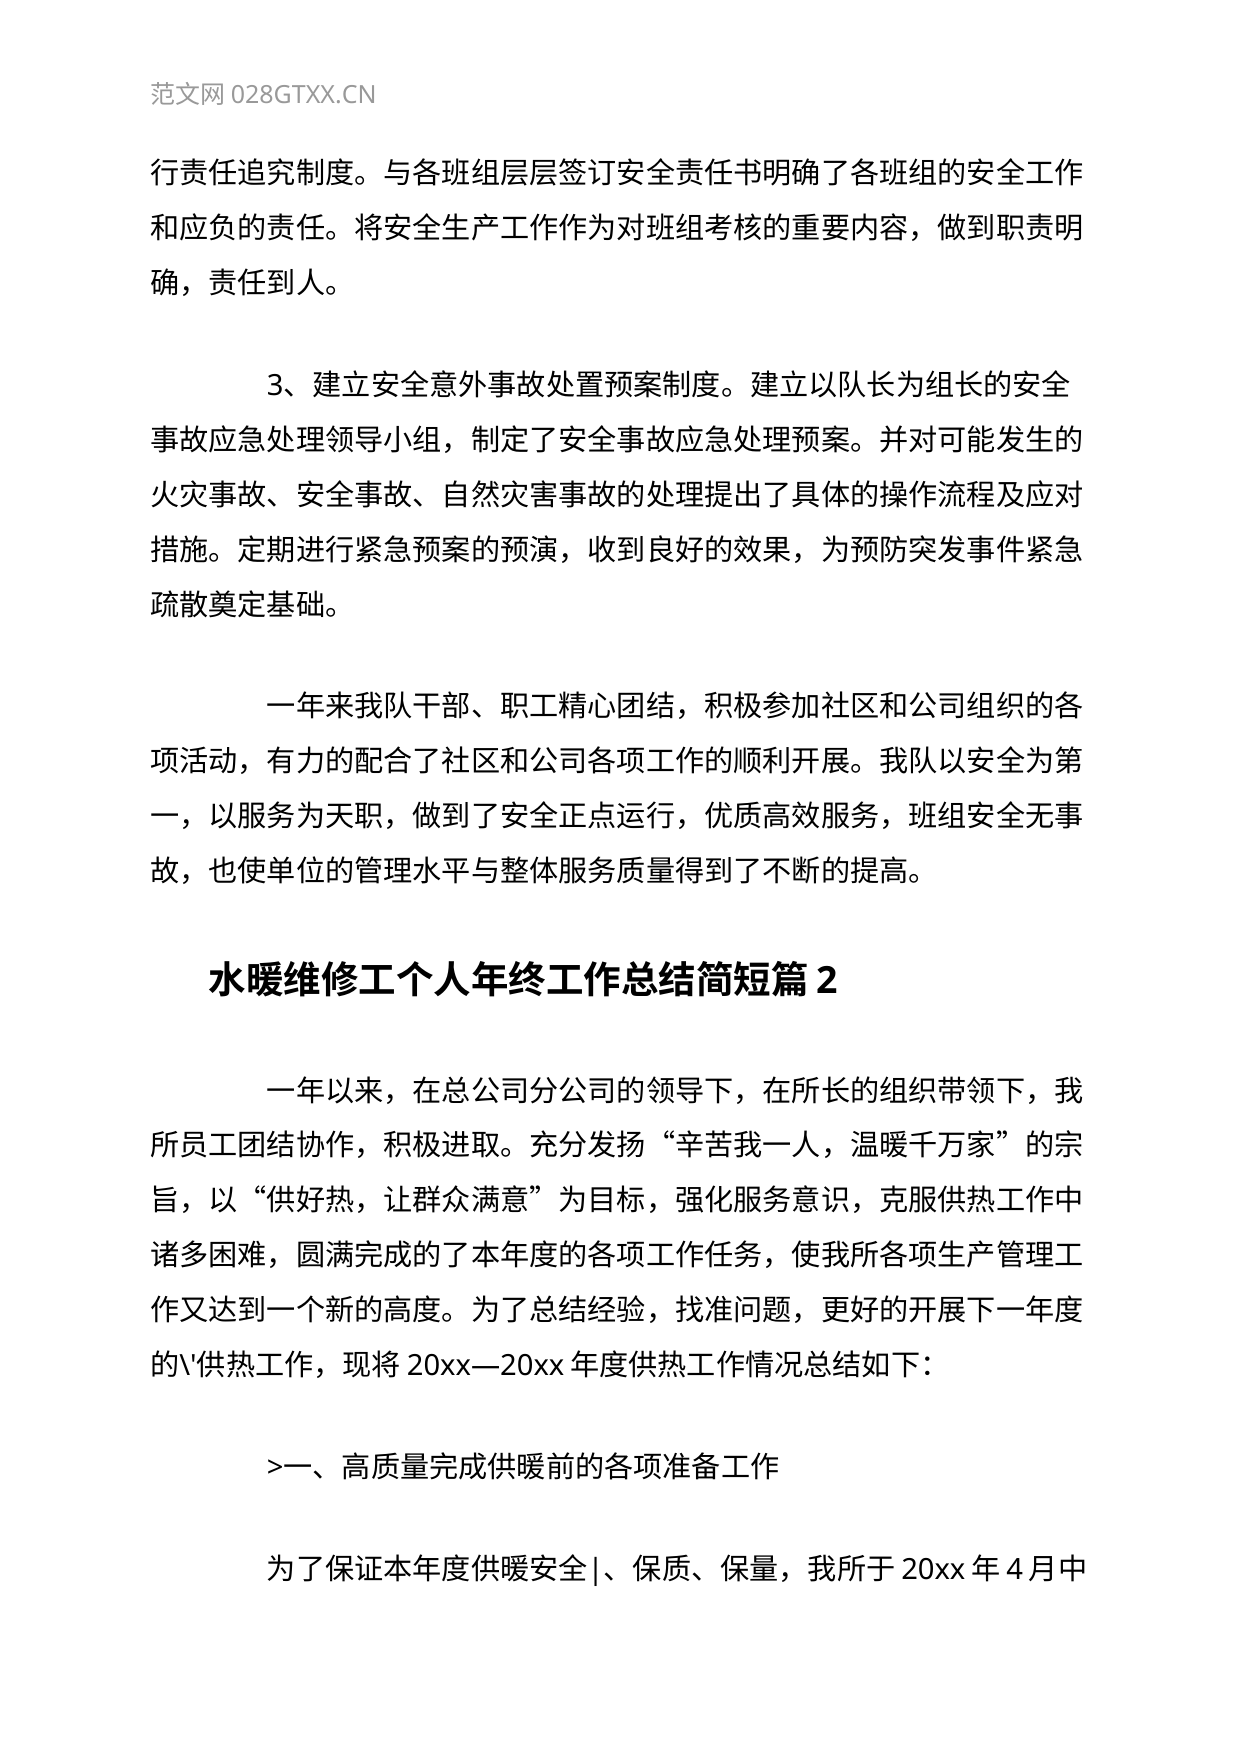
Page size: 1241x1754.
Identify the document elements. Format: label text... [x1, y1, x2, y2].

text 水暖维修工个人年终工作总结简短篇2 [150, 949, 1090, 1004]
text 一年来我队干部、职工精心团结，积极参加社区和公司组织的各项活动，有力的配合了社区和公司各项工作的顺利开展。我队以安全为第一，以服务为天职，做到了安全正点运行，优质高效服务，班组安全无事故，也使单位的管理水平与整体服务质量得到了不断的提高。 [150, 683, 1090, 890]
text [150, 1546, 1090, 1588]
text >一、高质量完成供暖前的各项准备工作 [150, 1443, 1090, 1486]
text 一年以来，在总公司分公司的领导下，在所长的组织带领下，我所员工团结协作，积极进取。充分发扬“辛苦我一人，温暖千万家”的宗旨，以“供好热，让群众满意”为目标，强化服务意识，克服供热工作中诸多困难，圆满完成的了本年度的各项工作任务，使我所各项生产管理工作又达到一个新的高度。为了总结经验，找准问题，更好的开展下一年度的\'供热工作，现将20xx—20xx年度供热工作情况总结如下： [150, 1067, 1090, 1384]
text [150, 150, 1090, 302]
text 3、建立安全意外事故处置预案制度。建立以队长为组长的安全事故应急处理领导小组，制定了安全事故应急处理预案。并对可能发生的火灾事故、安全事故、自然灾害事故的处理提出了具体的操作流程及应对措施。定期进行紧急预案的预演，收到良好的效果，为预防突发事件紧急疏散奠定基础。 [150, 362, 1090, 623]
